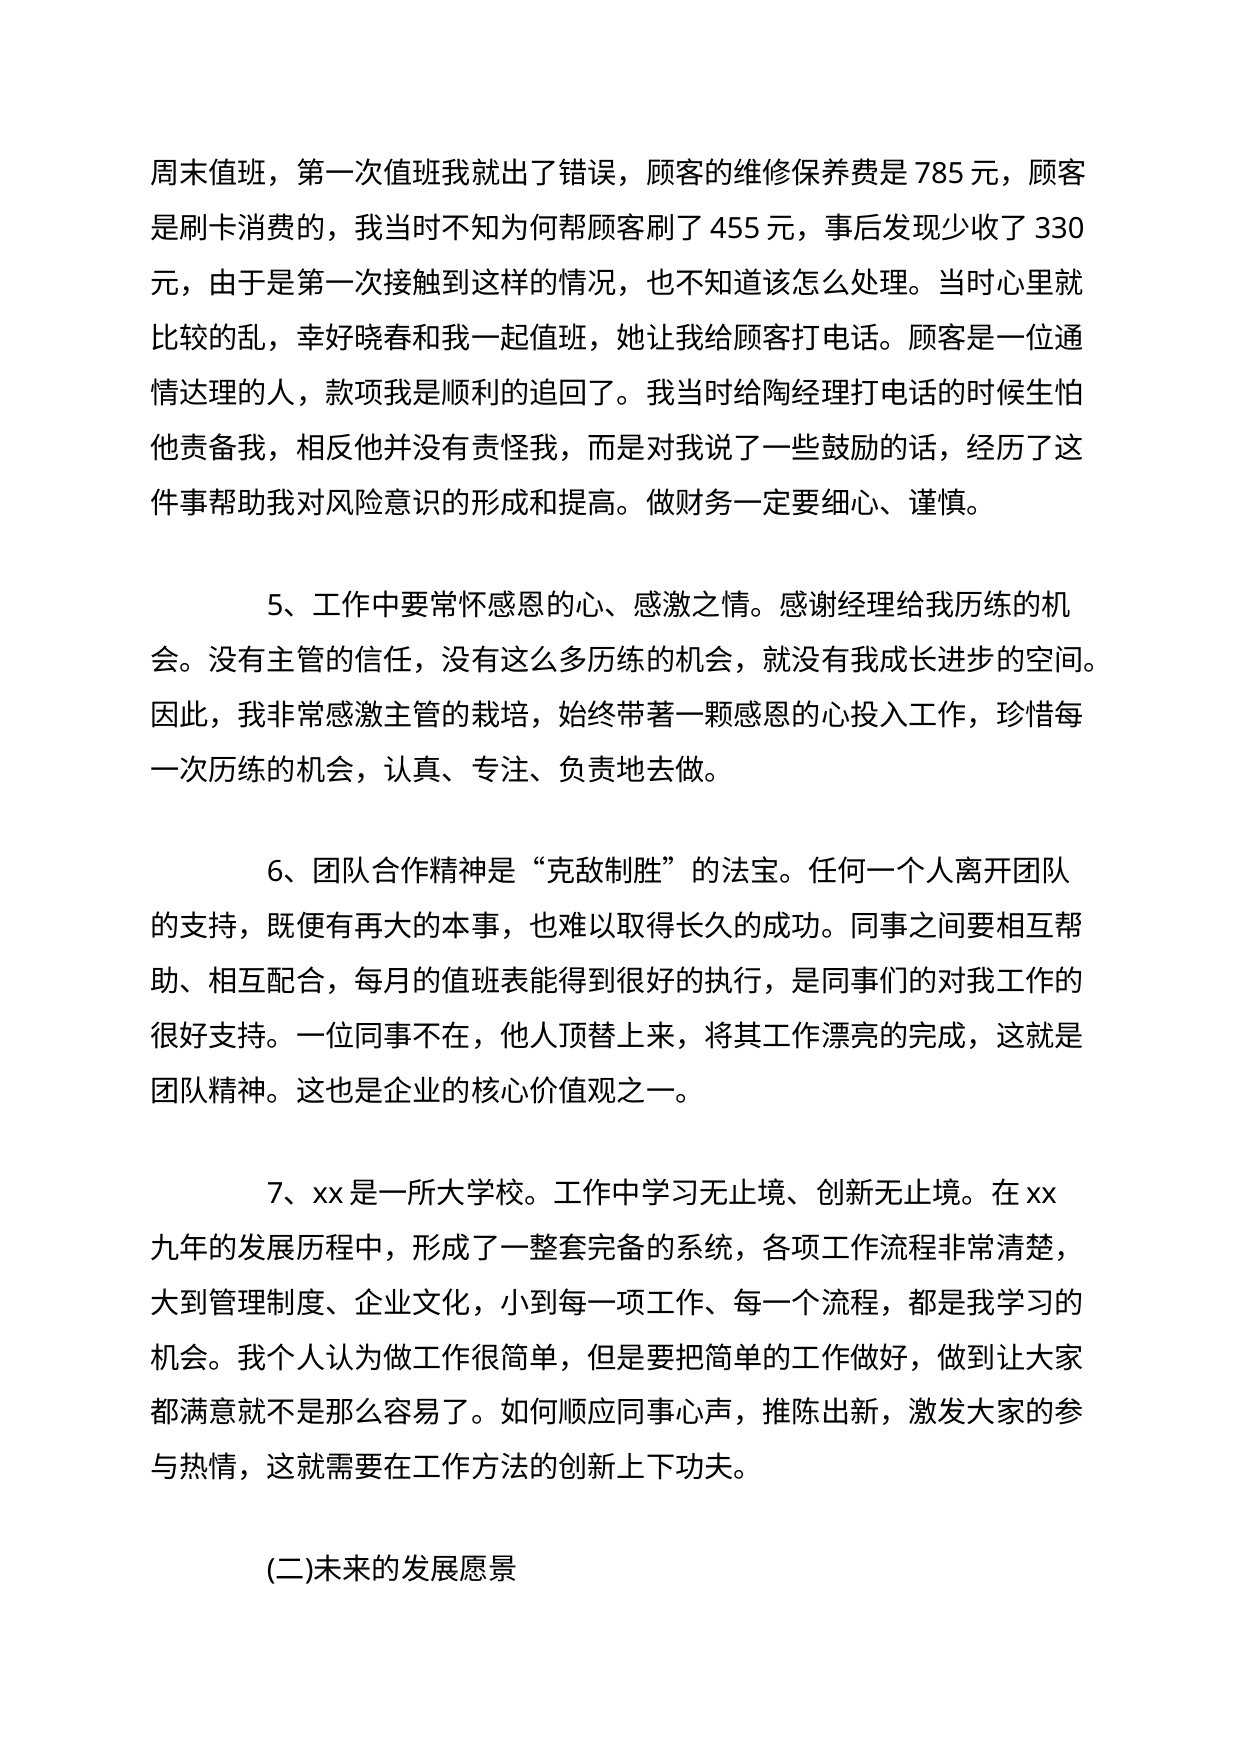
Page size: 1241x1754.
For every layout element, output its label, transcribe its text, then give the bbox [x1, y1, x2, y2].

text 5、工作中要常怀感恩的心、感激之情。感谢经理给我历练的机会。没有主管的信任，没有这么多历练的机会，就没有我成长进步的空间。因此，我非常感激主管的栽培，始终带著一颗感恩的心投入工作，珍惜每一次历练的机会，认真、专注、负责地去做。 [150, 581, 1090, 788]
text (二)未来的发展愿景 [150, 1546, 1090, 1588]
text 7、xx是一所大学校。工作中学习无止境、创新无止境。在xx九年的发展历程中，形成了一整套完备的系统，各项工作流程非常清楚，大到管理制度、企业文化，小到每一项工作、每一个流程，都是我学习的机会。我个人认为做工作很简单，但是要把简单的工作做好，做到让大家都满意就不是那么容易了。如何顺应同事心声，推陈出新，激发大家的参与热情，这就需要在工作方法的创新上下功夫。 [150, 1169, 1090, 1486]
text 6、团队合作精神是“克敌制胜”的法宝。任何一个人离开团队的支持，既便有再大的本事，也难以取得长久的成功。同事之间要相互帮助、相互配合，每月的值班表能得到很好的执行，是同事们的对我工作的很好支持。一位同事不在，他人顶替上来，将其工作漂亮的完成，这就是团队精神。这也是企业的核心价值观之一。 [150, 848, 1090, 1110]
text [150, 150, 1090, 522]
